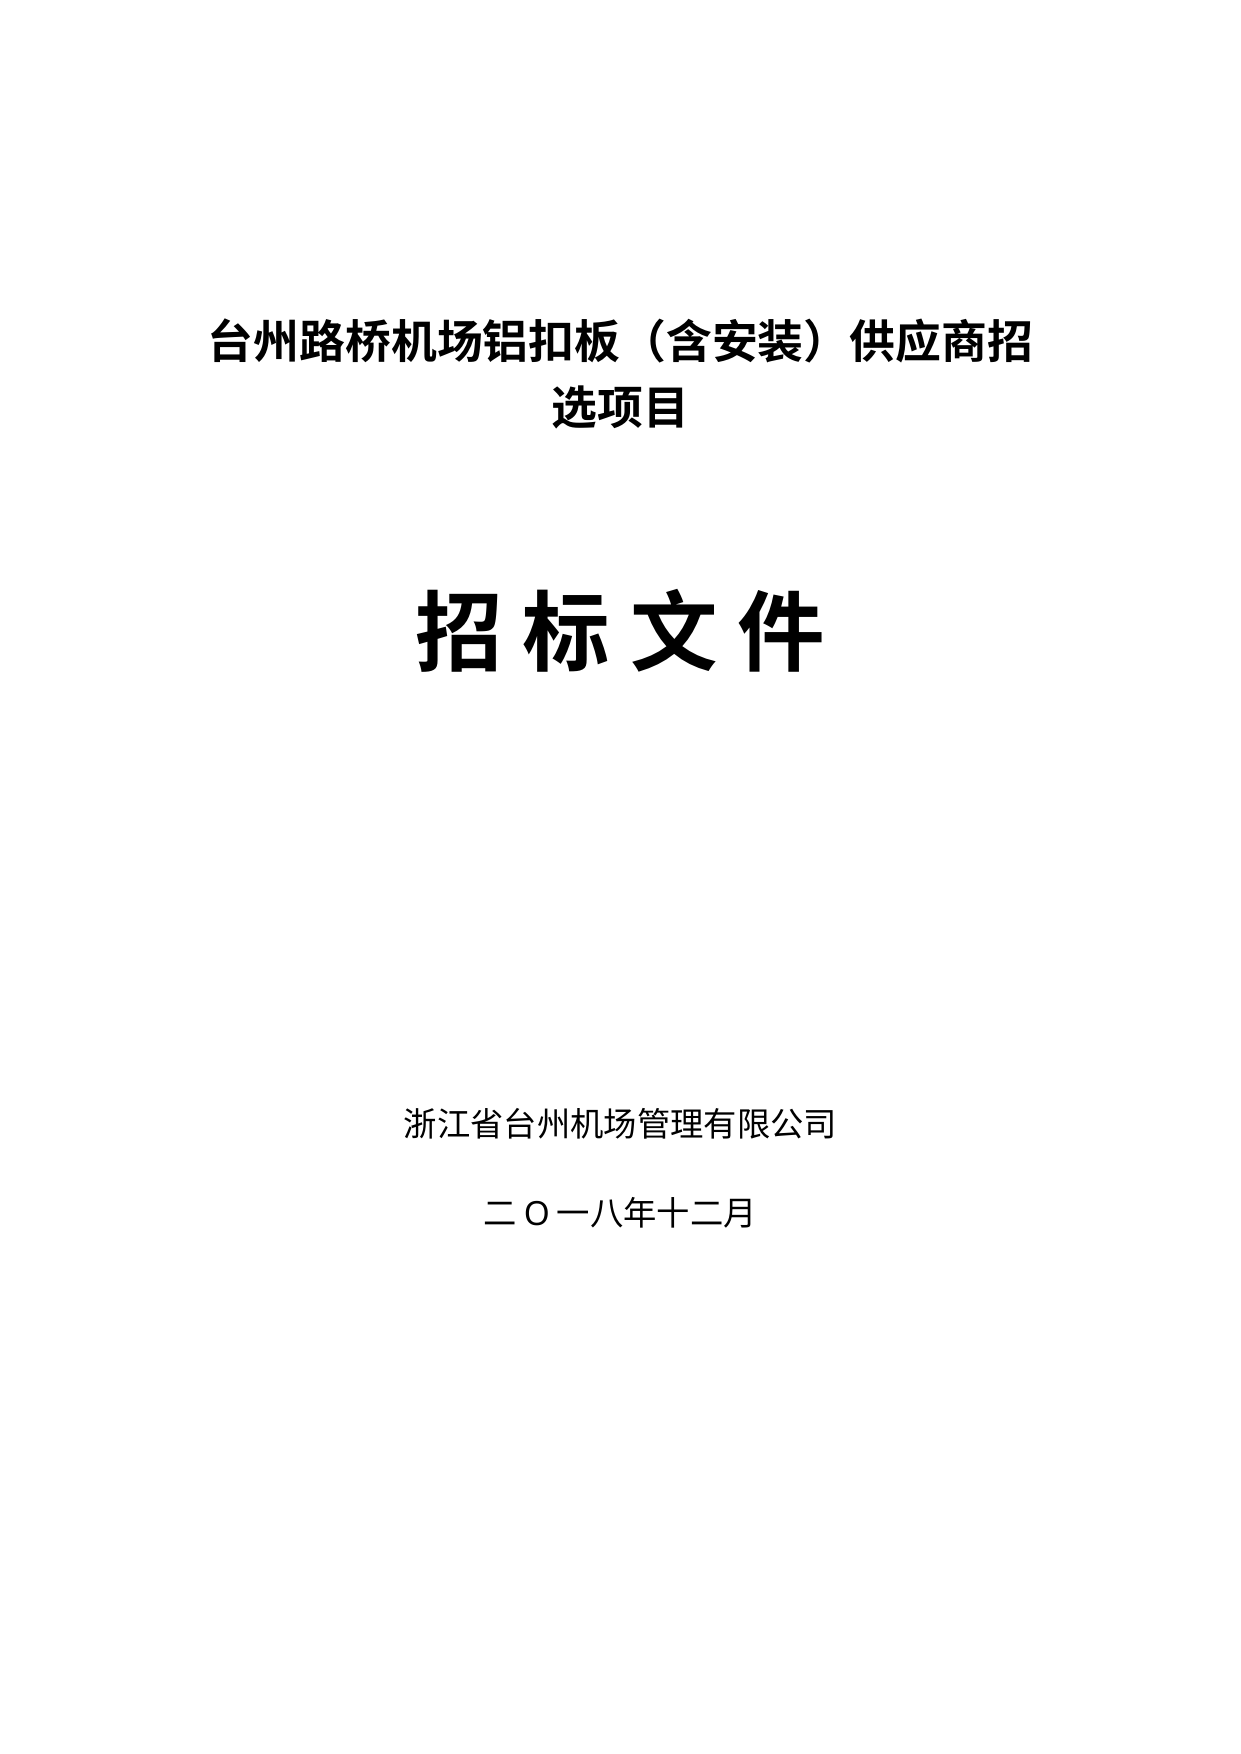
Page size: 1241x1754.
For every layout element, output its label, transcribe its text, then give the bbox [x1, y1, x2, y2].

text 招 标 文 件 [187, 563, 1053, 689]
text 二Ο一八年十二月 [187, 1187, 1053, 1235]
text 台州路桥机场铝扣板（含安装）供应商招选项目 [187, 305, 1053, 438]
text 浙江省台州机场管理有限公司 [187, 1098, 1053, 1146]
